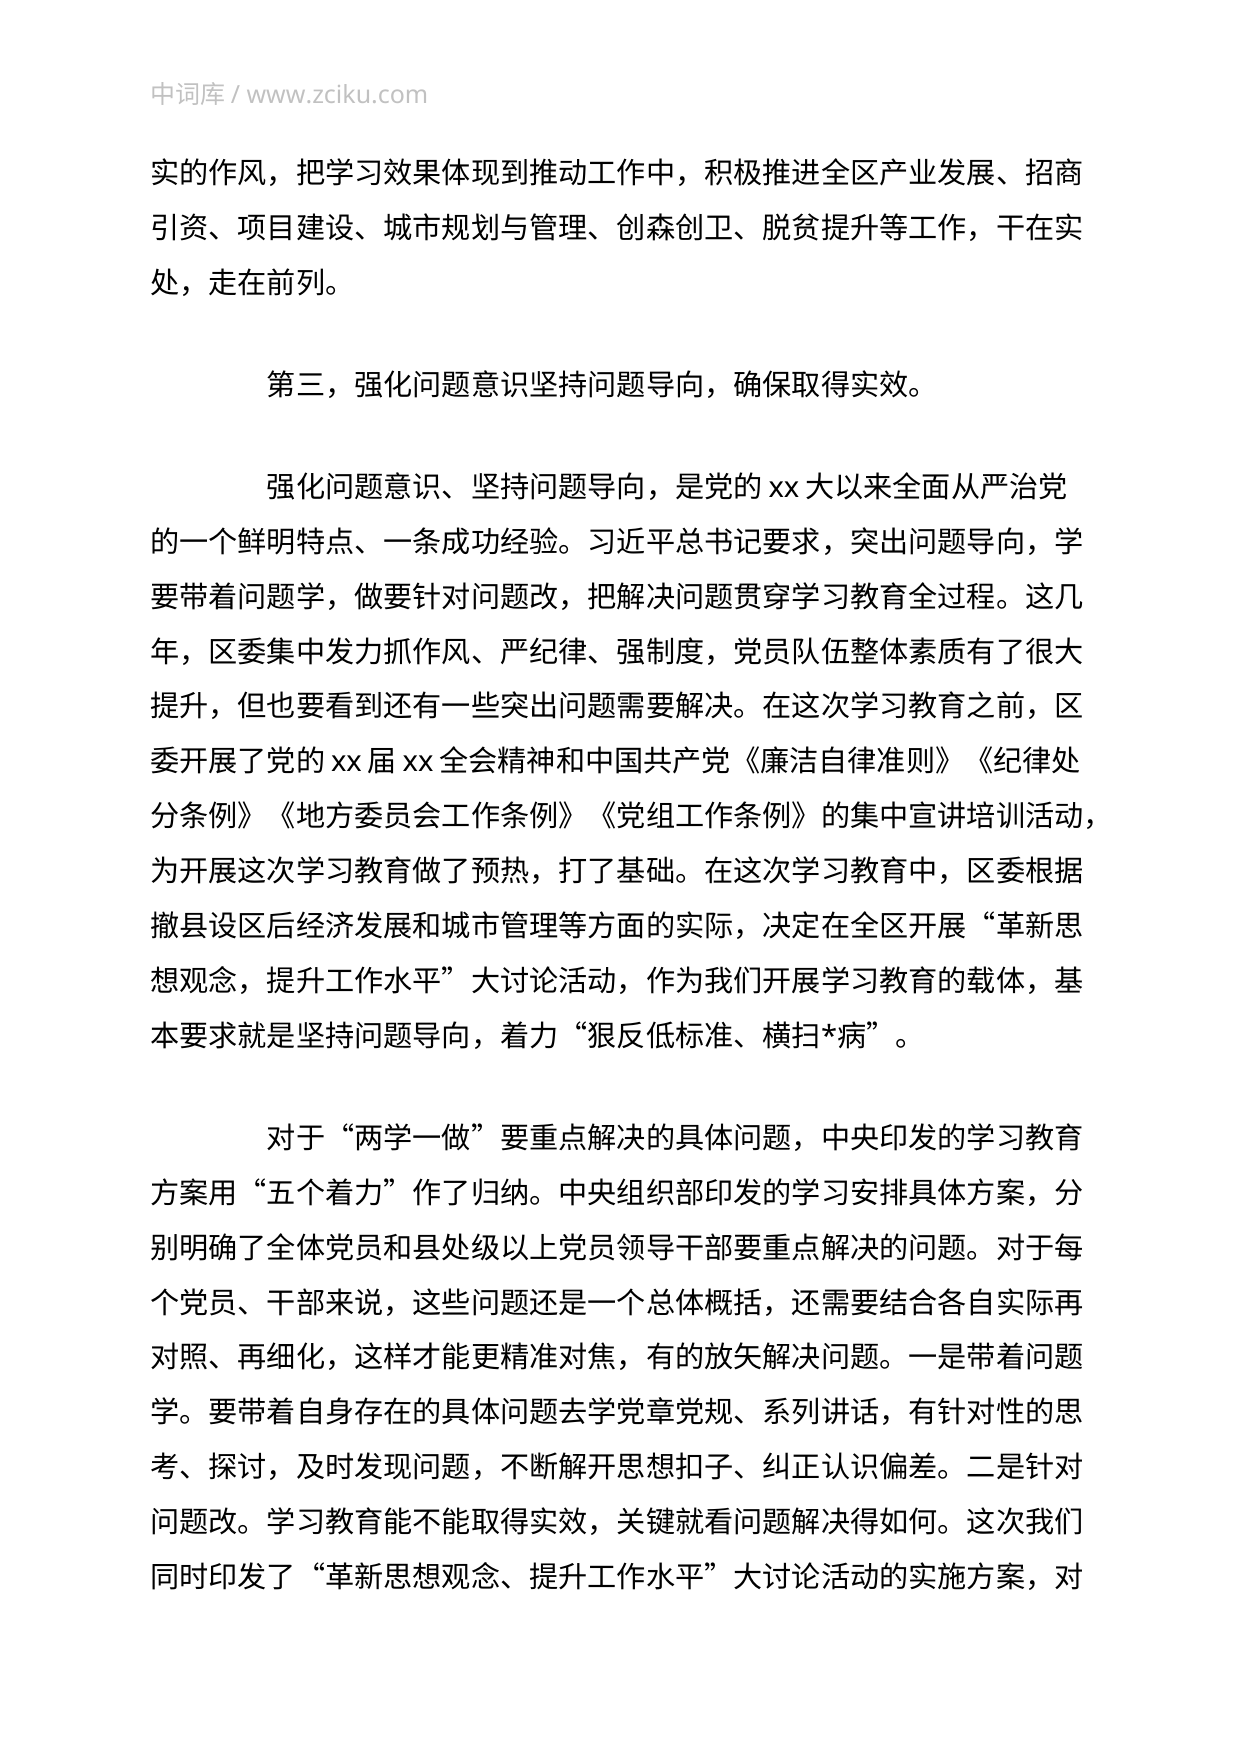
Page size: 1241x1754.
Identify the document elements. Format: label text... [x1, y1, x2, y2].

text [150, 1114, 1090, 1596]
text 强化问题意识、坚持问题导向，是党的xx大以来全面从严治党的一个鲜明特点、一条成功经验。习近平总书记要求，突出问题导向，学要带着问题学，做要针对问题改，把解决问题贯穿学习教育全过程。这几年，区委集中发力抓作风、严纪律、强制度，党员队伍整体素质有了很大提升，但也要看到还有一些突出问题需要解决。在这次学习教育之前，区委开展了党的xx届xx全会精神和中国共产党《廉洁自律准则》《纪律处分条例》《地方委员会工作条例》《党组工作条例》的集中宣讲培训活动，为开展这次学习教育做了预热，打了基础。在这次学习教育中，区委根据撤县设区后经济发展和城市管理等方面的实际，决定在全区开展“革新思想观念，提升工作水平”大讨论活动，作为我们开展学习教育的载体，基本要求就是坚持问题导向，着力“狠反低标准、横扫*病”。 [150, 463, 1090, 1055]
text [150, 150, 1090, 302]
text 第三，强化问题意识坚持问题导向，确保取得实效。 [150, 362, 1090, 404]
